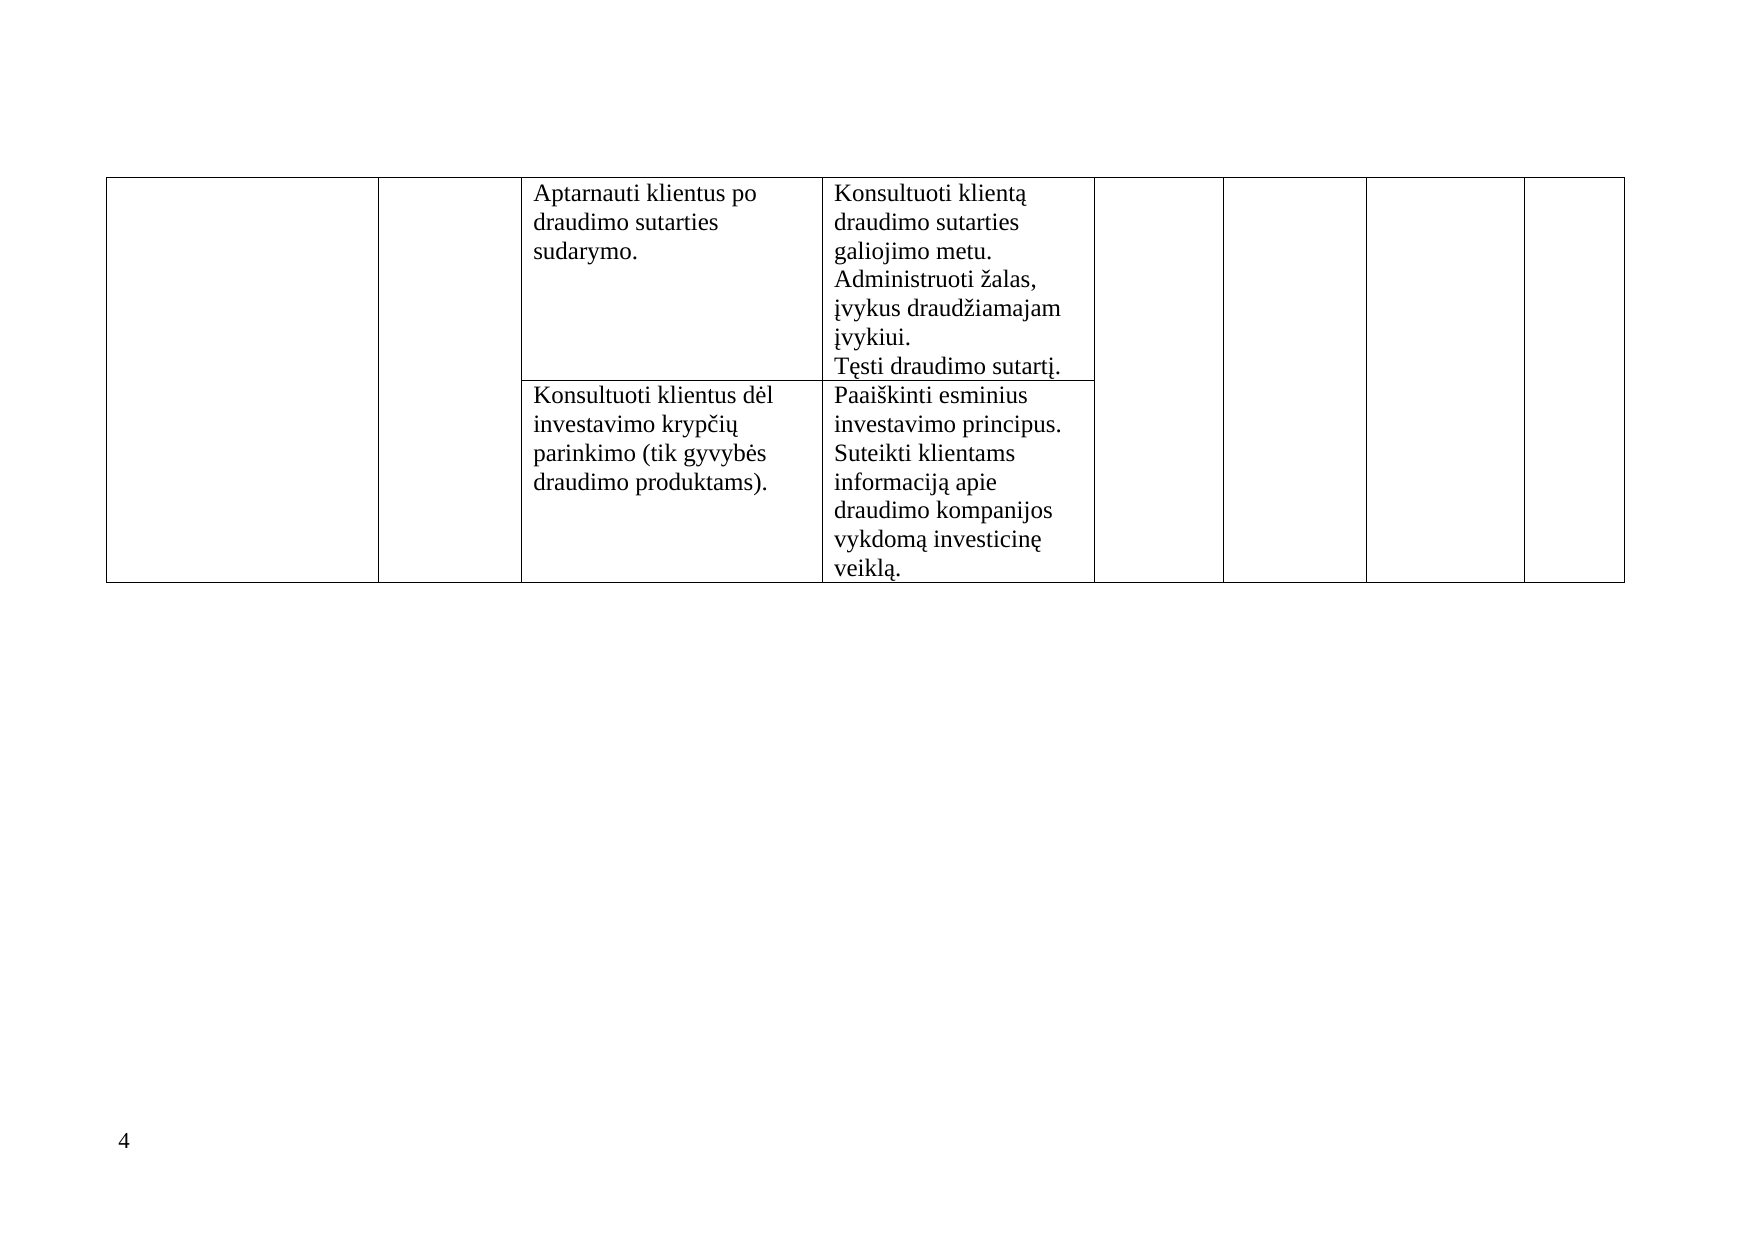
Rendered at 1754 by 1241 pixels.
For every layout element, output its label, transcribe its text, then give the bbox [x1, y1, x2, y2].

table_cell Konsultuoti klientus dėl investavimo krypčių parinkimo (tik gyvybės draudimo produktams). [522, 381, 822, 582]
table_cell Aptarnauti klientus po draudimo sutarties sudarymo. [522, 178, 822, 379]
table_cell Paaiškinti esminius investavimo principus. Suteikti klientams informaciją apie draudimo kompanijos vykdomą investicinę veiklą. [901, 381, 1094, 582]
table_cell Konsultuoti klientą draudimo sutarties galiojimo metu. Administruoti žalas, įvykus draudžiamajam įvykiui. Tęsti draudimo sutartį. [823, 178, 1094, 379]
table_cell Paaiškinti esminius investavimo principus. Suteikti klientams informaciją apie draudimo kompanijos vykdomą investicinę veiklą. [823, 381, 939, 582]
